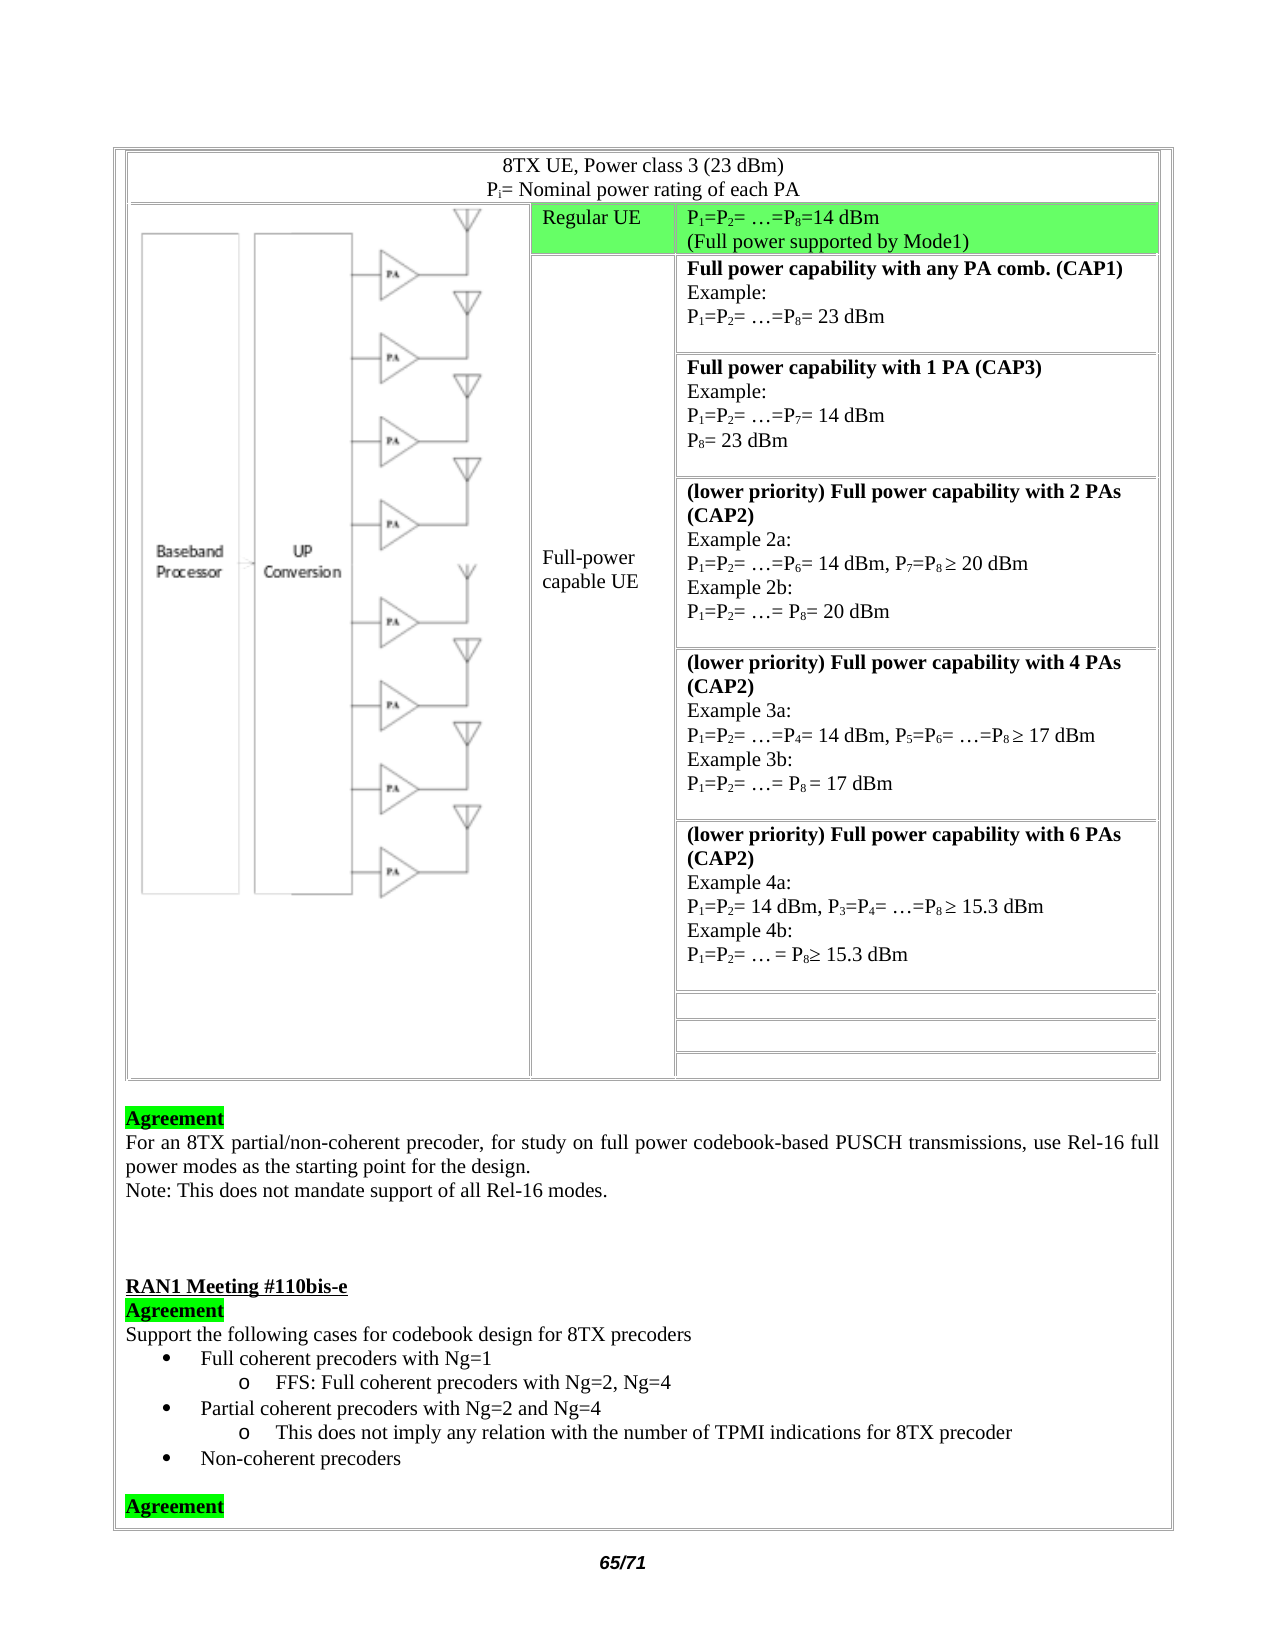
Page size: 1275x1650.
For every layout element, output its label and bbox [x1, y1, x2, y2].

table_header [116, 150, 1171, 1528]
